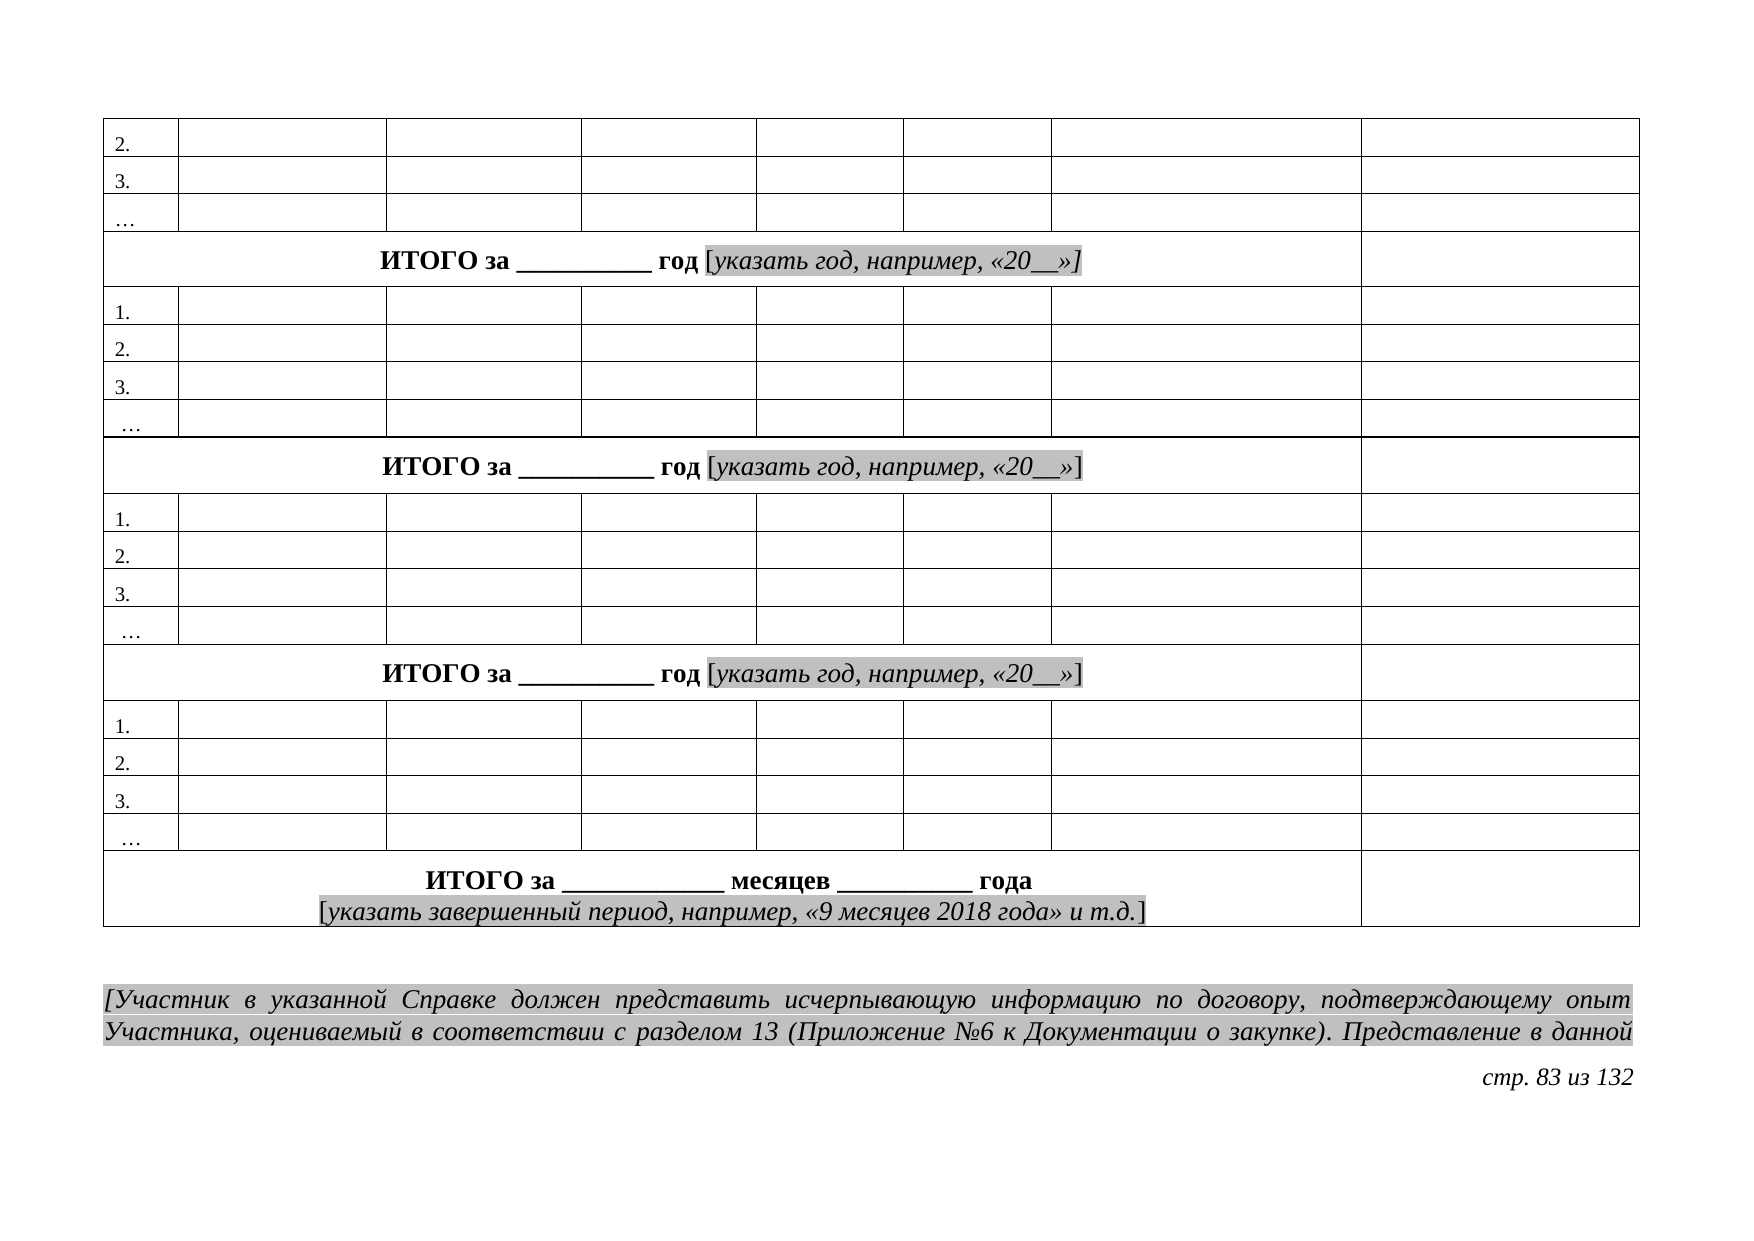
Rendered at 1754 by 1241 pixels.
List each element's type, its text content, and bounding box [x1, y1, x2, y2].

table_cell [582, 532, 756, 568]
table_cell [1052, 739, 1361, 775]
table_cell [1362, 494, 1639, 531]
table_cell [179, 701, 386, 738]
table_cell [1052, 400, 1361, 436]
table_cell [904, 157, 1051, 193]
table_cell [757, 607, 903, 643]
table_cell [179, 325, 386, 361]
table_cell [757, 194, 903, 231]
table_cell [757, 569, 903, 606]
table_cell [387, 325, 581, 361]
table_cell [1052, 701, 1361, 738]
table_cell [179, 569, 386, 606]
table_cell [1362, 438, 1639, 493]
table_cell [757, 119, 903, 156]
table_cell [1362, 400, 1639, 436]
table_cell [179, 532, 386, 568]
table_cell [104, 569, 178, 606]
table_cell [387, 532, 581, 568]
table_cell [387, 776, 581, 813]
table_cell [904, 287, 1051, 324]
table_cell [582, 119, 756, 156]
table_cell ИТОГО за ____________ месяцев __________ года [указать завершенный период, например, «9 месяцев 2018 года» и т.д.] [104, 851, 1361, 926]
table_cell [387, 194, 581, 231]
table_cell [1362, 851, 1639, 926]
table_cell [1052, 325, 1361, 361]
table_cell [904, 362, 1051, 399]
table_cell [179, 157, 386, 193]
table_cell [179, 400, 386, 436]
table_cell [387, 569, 581, 606]
table_cell [1362, 232, 1639, 286]
table_cell ИТОГО за __________ год [указать год, например, «20__»] [104, 645, 1361, 700]
table_cell [1052, 569, 1361, 606]
table_cell [387, 287, 581, 324]
table_cell [387, 494, 581, 531]
table_cell [582, 814, 756, 850]
table_cell [757, 701, 903, 738]
table_cell ИТОГО за __________ год [указать год, например, «20__»] [104, 438, 1361, 493]
table_cell [904, 325, 1051, 361]
table_cell [179, 814, 386, 850]
table_cell [1052, 194, 1361, 231]
table_cell [1052, 494, 1361, 531]
table_cell [1052, 532, 1361, 568]
table_cell … [104, 400, 178, 436]
table_cell [1052, 119, 1361, 156]
table_cell [179, 287, 386, 324]
table_cell [904, 607, 1051, 643]
table_cell [757, 776, 903, 813]
table_cell [387, 814, 581, 850]
table_cell [104, 157, 178, 193]
table_cell [1362, 814, 1639, 850]
table_cell [904, 194, 1051, 231]
table_cell [387, 739, 581, 775]
table_cell [1362, 607, 1639, 643]
table_cell [104, 287, 178, 324]
table_cell [179, 362, 386, 399]
table_cell [179, 607, 386, 643]
table_cell [1052, 157, 1361, 193]
table_cell [582, 400, 756, 436]
table_cell [179, 194, 386, 231]
table_cell [387, 119, 581, 156]
table_cell [582, 569, 756, 606]
table_cell [387, 362, 581, 399]
table_cell [582, 739, 756, 775]
table_cell [1052, 362, 1361, 399]
table_cell [904, 814, 1051, 850]
table_cell [757, 362, 903, 399]
table_cell [179, 776, 386, 813]
table_cell [757, 739, 903, 775]
table_cell [1362, 739, 1639, 775]
table_cell … [104, 814, 178, 850]
table_cell [1362, 325, 1639, 361]
table_cell [904, 532, 1051, 568]
table_cell [1362, 194, 1639, 231]
table_cell [757, 157, 903, 193]
table_cell [582, 194, 756, 231]
table_cell … [104, 607, 178, 643]
table_cell [582, 494, 756, 531]
table_cell [179, 119, 386, 156]
table_cell [582, 607, 756, 643]
table_cell [1052, 607, 1361, 643]
table_cell … [104, 194, 178, 231]
table_cell [104, 701, 178, 738]
table_cell [904, 400, 1051, 436]
table_cell [757, 325, 903, 361]
table_cell [582, 776, 756, 813]
table_cell [582, 701, 756, 738]
table_cell [1362, 701, 1639, 738]
table_cell [582, 157, 756, 193]
table_cell [104, 532, 178, 568]
table_cell [1362, 157, 1639, 193]
table_cell [904, 569, 1051, 606]
table_cell [757, 532, 903, 568]
table_cell [757, 814, 903, 850]
table_cell [1052, 776, 1361, 813]
table_cell [104, 739, 178, 775]
table_cell [387, 607, 581, 643]
table_cell [387, 157, 581, 193]
table_cell [1362, 287, 1639, 324]
table_cell [757, 494, 903, 531]
table_cell [104, 119, 178, 156]
table_cell [104, 494, 178, 531]
table_cell [582, 287, 756, 324]
table_cell [387, 400, 581, 436]
table_cell [1052, 814, 1361, 850]
table_cell [104, 325, 178, 361]
table_cell [1362, 362, 1639, 399]
table_cell [1362, 776, 1639, 813]
table_cell [904, 494, 1051, 531]
table_cell [904, 739, 1051, 775]
table_cell [387, 701, 581, 738]
table_cell [1362, 532, 1639, 568]
table_cell [904, 119, 1051, 156]
table_cell [904, 701, 1051, 738]
table_cell [757, 287, 903, 324]
table_cell [179, 494, 386, 531]
table_cell [1362, 645, 1639, 700]
table_cell [1362, 119, 1639, 156]
table_cell [179, 739, 386, 775]
table_cell ИТОГО за __________ год [указать год, например, «20__»] [104, 232, 1361, 286]
table_cell [582, 325, 756, 361]
table_cell [104, 362, 178, 399]
table_cell [582, 362, 756, 399]
table_cell [1362, 569, 1639, 606]
table_cell [104, 776, 178, 813]
table_cell [904, 776, 1051, 813]
table_cell [757, 400, 903, 436]
table_cell [1052, 287, 1361, 324]
